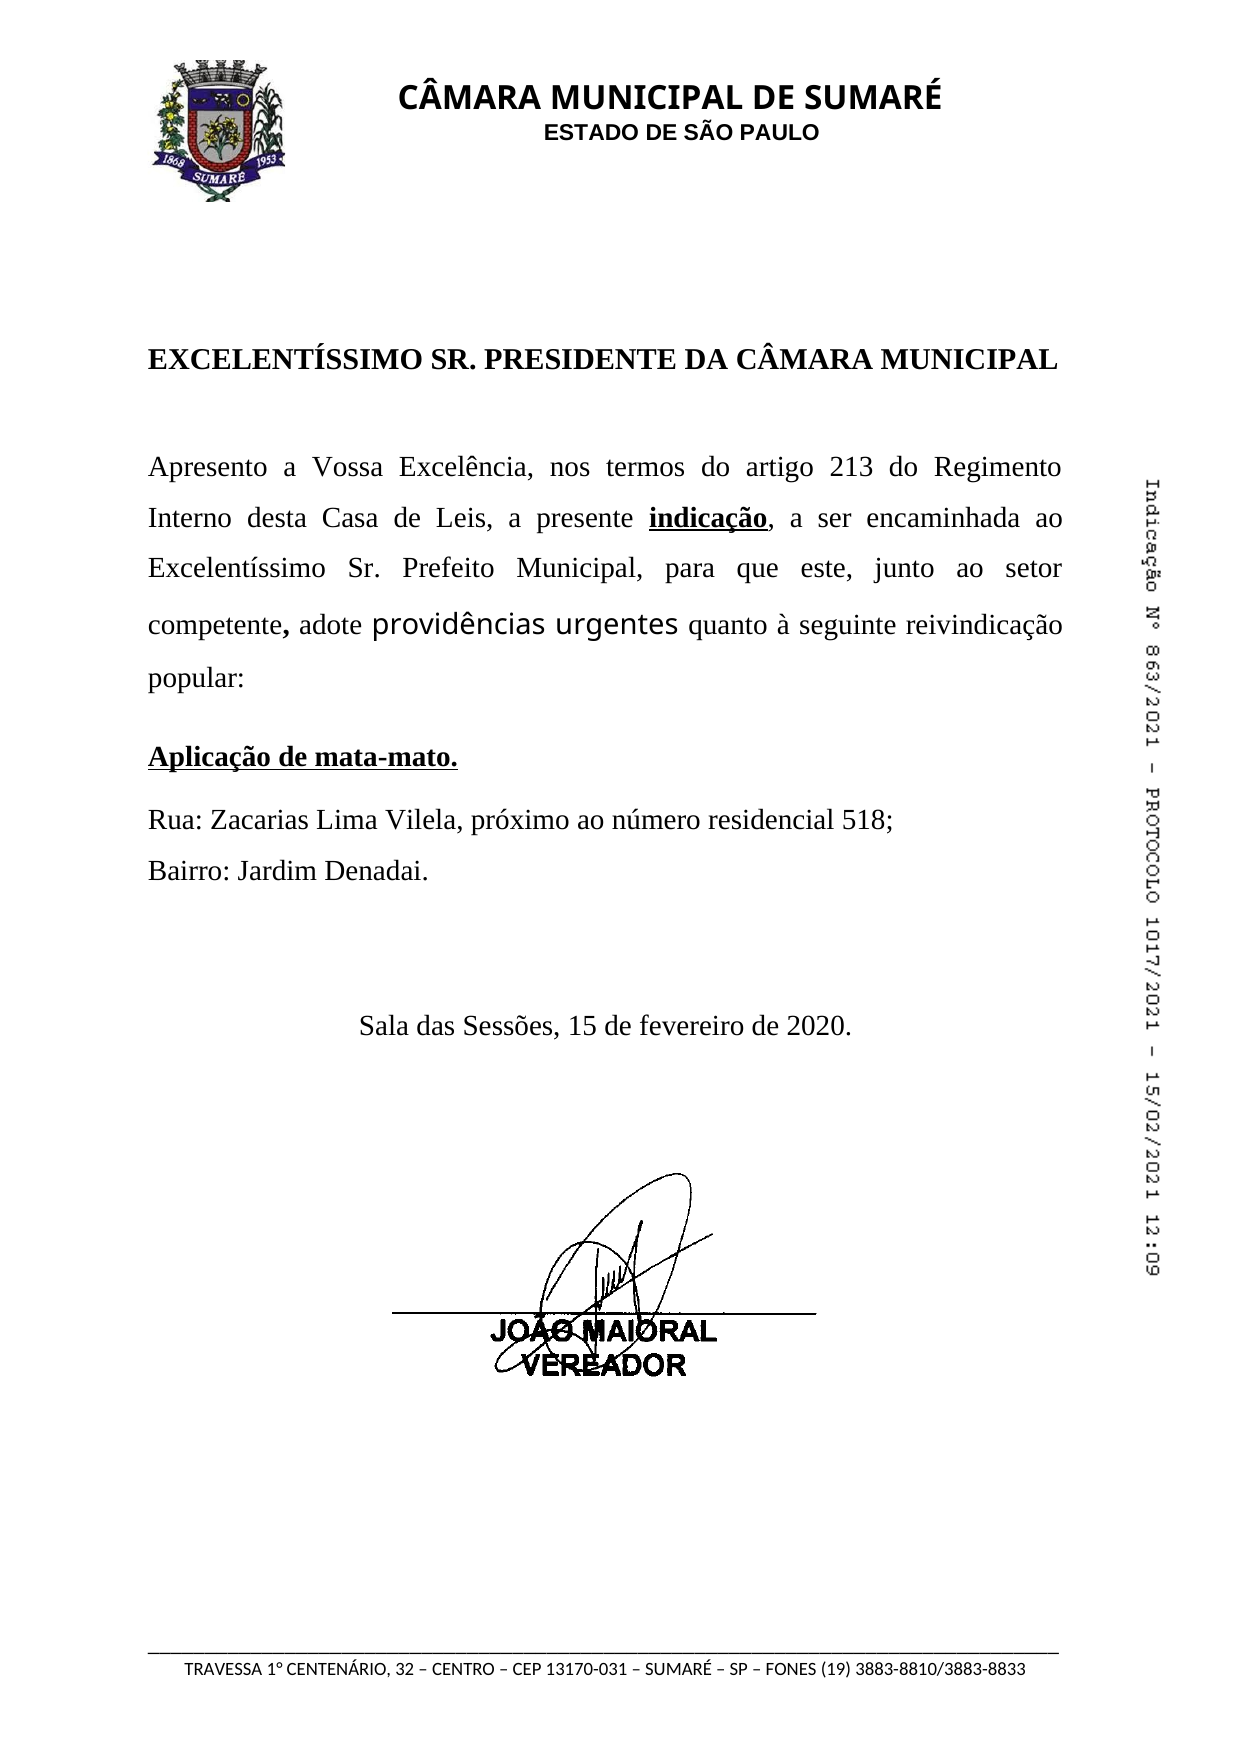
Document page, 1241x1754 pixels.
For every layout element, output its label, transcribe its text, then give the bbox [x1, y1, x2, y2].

picture [147, 60, 286, 202]
picture [1120, 474, 1183, 1280]
text Apresento a Vossa Excelência, nos termos do artigo 213 do Regimento Interno desta Casa de Leis, a presente indicação, a ser encaminhada ao Excelentíssimo Sr. Prefeito Municipal, para que este, junto ao setor competente, adote providências urgentes quanto à seguinte reivindicação popular: [148, 449, 1063, 693]
text Aplicação de mata-mato. [148, 739, 1063, 773]
text Sala das Sessões, 15 de fevereiro de 2020. [148, 1008, 1063, 1042]
text Rua: Zacarias Lima Vilela, próximo ao número residencial 518; [148, 802, 1063, 836]
text Bairro: Jardim Denadai. [148, 853, 1063, 886]
text EXCELENTÍSSIMO SR. PRESIDENTE DA CÂMARA MUNICIPAL [148, 341, 1063, 376]
